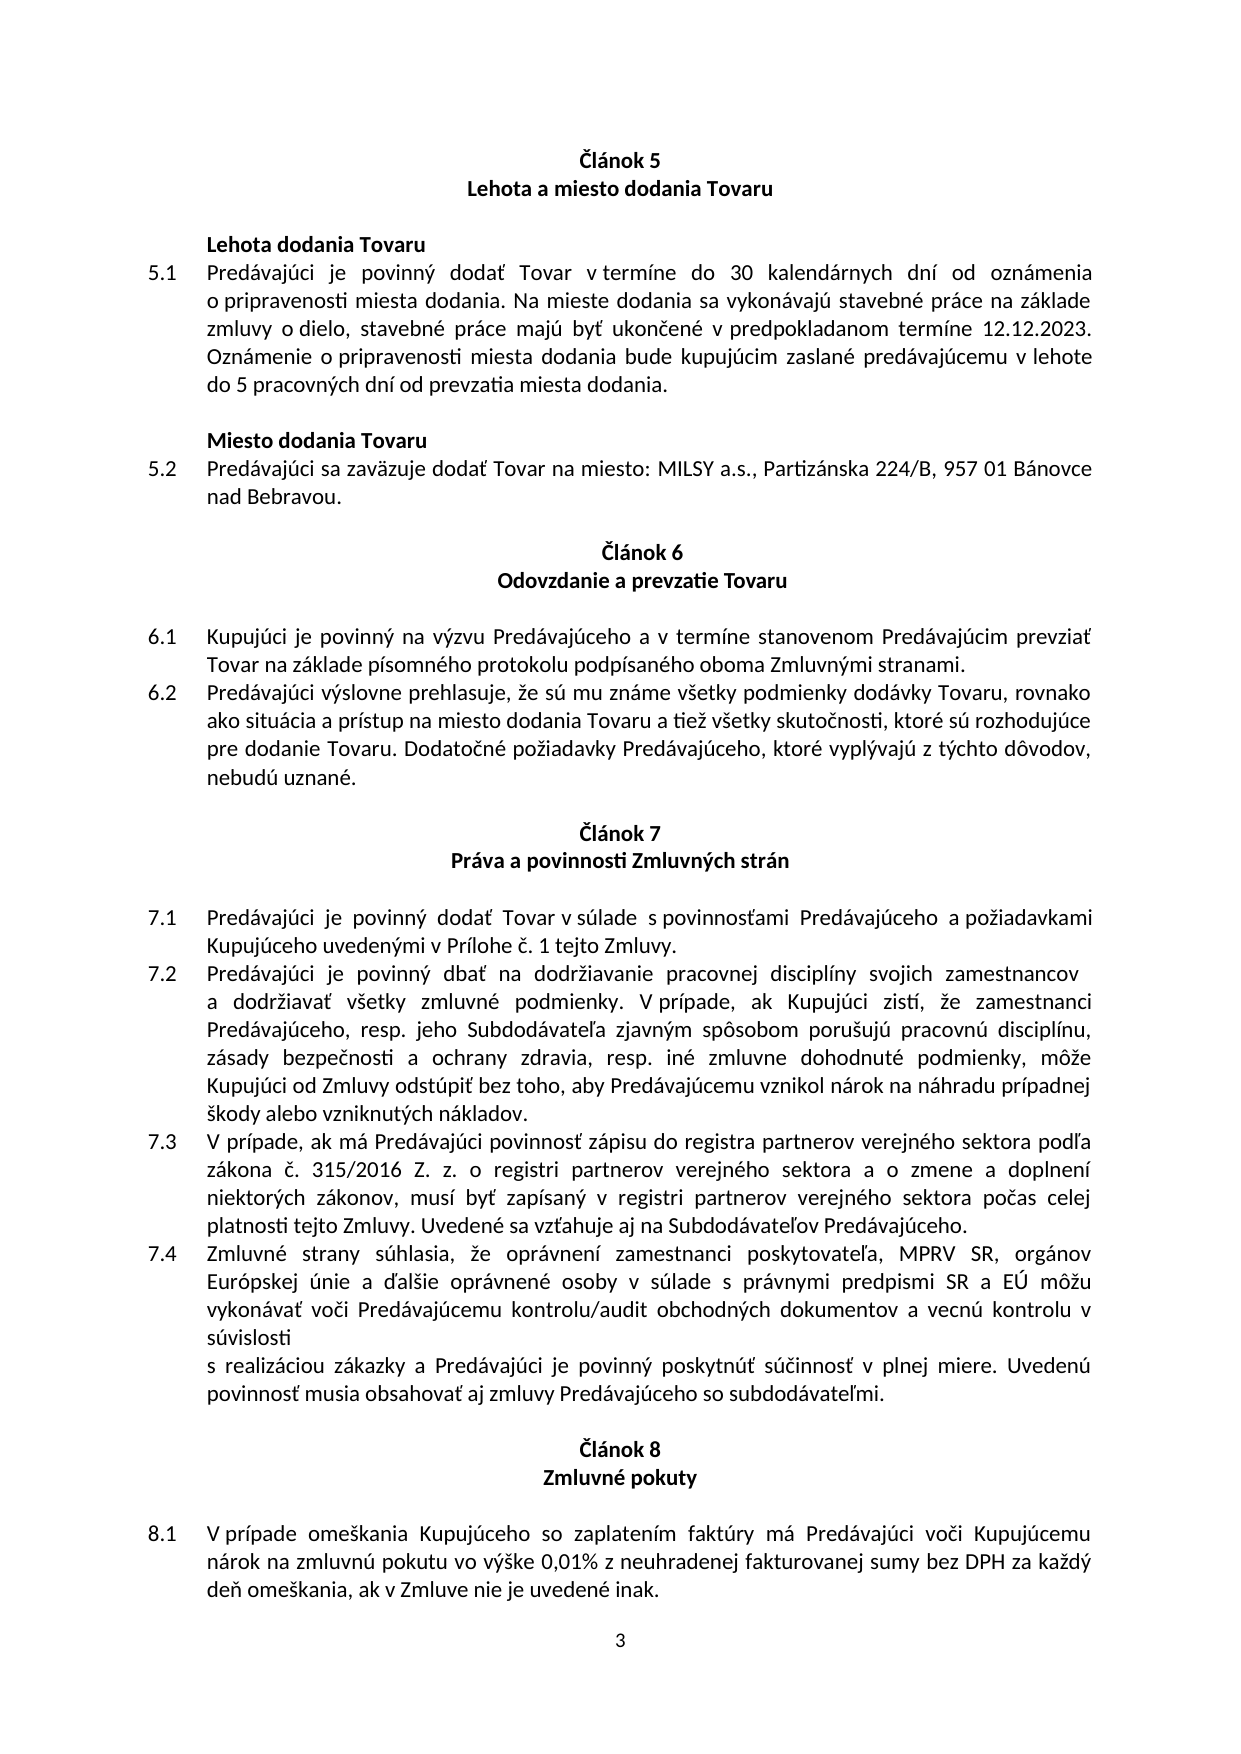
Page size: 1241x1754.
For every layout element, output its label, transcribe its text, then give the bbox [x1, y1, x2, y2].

text Článok 7 [148, 819, 1093, 847]
text 5.2 Predávajúci sa zaväzuje dodať Tovar na miesto: MILSY a.s., Partizánska 224/B, 957 01 Bánovce nad Bebravou. [148, 454, 1093, 510]
text 7.4 Zmluvné strany súhlasia, že oprávnení zamestnanci poskytovateľa, MPRV SR, orgánov Európskej únie a ďalšie oprávnené osoby v súlade s právnymi predpismi SR a EÚ môžu vykonávať voči Predávajúcemu kontrolu/audit obchodných dokumentov a vecnú kontrolu v súvislosti s realizáciou zákazky a Predávajúci je povinný poskytnúť súčinnosť v plnej miere. Uvedenú povinnosť musia obsahovať aj zmluvy Predávajúceho so subdodávateľmi. [148, 1239, 1093, 1407]
text Odovzdanie a prevzatie Tovaru [192, 566, 1093, 594]
text Článok 6 [192, 538, 1093, 566]
text 7.1 Predávajúci je povinný dodať Tovar v súlade s povinnosťami Predávajúceho a požiadavkami Kupujúceho uvedenými v Prílohe č. 1 tejto Zmluvy. [148, 903, 1093, 959]
text Článok 5 [148, 146, 1093, 174]
text Lehota a miesto dodania Tovaru [148, 174, 1093, 202]
text 7.2 Predávajúci je povinný dbať na dodržiavanie pracovnej disciplíny svojich zamestnancov a dodržiavať všetky zmluvné podmienky. V prípade, ak Kupujúci zistí, že zamestnanci Predávajúceho, resp. jeho Subdodávateľa zjavným spôsobom porušujú pracovnú disciplínu, zásady bezpečnosti a ochrany zdravia, resp. iné zmluvne dohodnuté podmienky, môže Kupujúci od Zmluvy odstúpiť bez toho, aby Predávajúcemu vznikol nárok na náhradu prípadnej škody alebo vzniknutých nákladov. [148, 959, 1093, 1127]
text 5.1 Predávajúci je povinný dodať Tovar v termíne do 30 kalendárnych dní od oznámenia o pripravenosti miesta dodania. Na mieste dodania sa vykonávajú stavebné práce na základe zmluvy o dielo, stavebné práce majú byť ukončené v predpokladanom termíne 12.12.2023. Oznámenie o pripravenosti miesta dodania bude kupujúcim zaslané predávajúcemu v lehote do 5 pracovných dní od prevzatia miesta dodania. [148, 258, 1093, 398]
text 8.1 V prípade omeškania Kupujúceho so zaplatením faktúry má Predávajúci voči Kupujúcemu nárok na zmluvnú pokutu vo výške 0,01% z neuhradenej fakturovanej sumy bez DPH za každý deň omeškania, ak v Zmluve nie je uvedené inak. [148, 1519, 1093, 1603]
text Článok 8 [148, 1435, 1093, 1463]
text Práva a povinnosti Zmluvných strán [148, 847, 1093, 875]
text 6.2 Predávajúci výslovne prehlasuje, že sú mu známe všetky podmienky dodávky Tovaru, rovnako ako situácia a prístup na miesto dodania Tovaru a tiež všetky skutočnosti, ktoré sú rozhodujúce pre dodanie Tovaru. Dodatočné požiadavky Predávajúceho, ktoré vyplývajú z týchto dôvodov, nebudú uznané. [148, 678, 1093, 791]
text 7.3 V prípade, ak má Predávajúci povinnosť zápisu do registra partnerov verejného sektora podľa zákona č. 315/2016 Z. z. o registri partnerov verejného sektora a o zmene a doplnení niektorých zákonov, musí byť zapísaný v registri partnerov verejného sektora počas celej platnosti tejto Zmluvy. Uvedené sa vzťahuje aj na Subdodávateľov Predávajúceho. [148, 1127, 1093, 1239]
text Zmluvné pokuty [148, 1463, 1093, 1491]
list Kupujúci je povinný na výzvu Predávajúceho a v termíne stanovenom Predávajúcim prevziať Tovar na základe písomného protokolu podpísaného oboma Zmluvnými stranami. [148, 622, 1093, 678]
text Miesto dodania Tovaru [207, 426, 1093, 454]
text Lehota dodania Tovaru [148, 230, 1093, 258]
